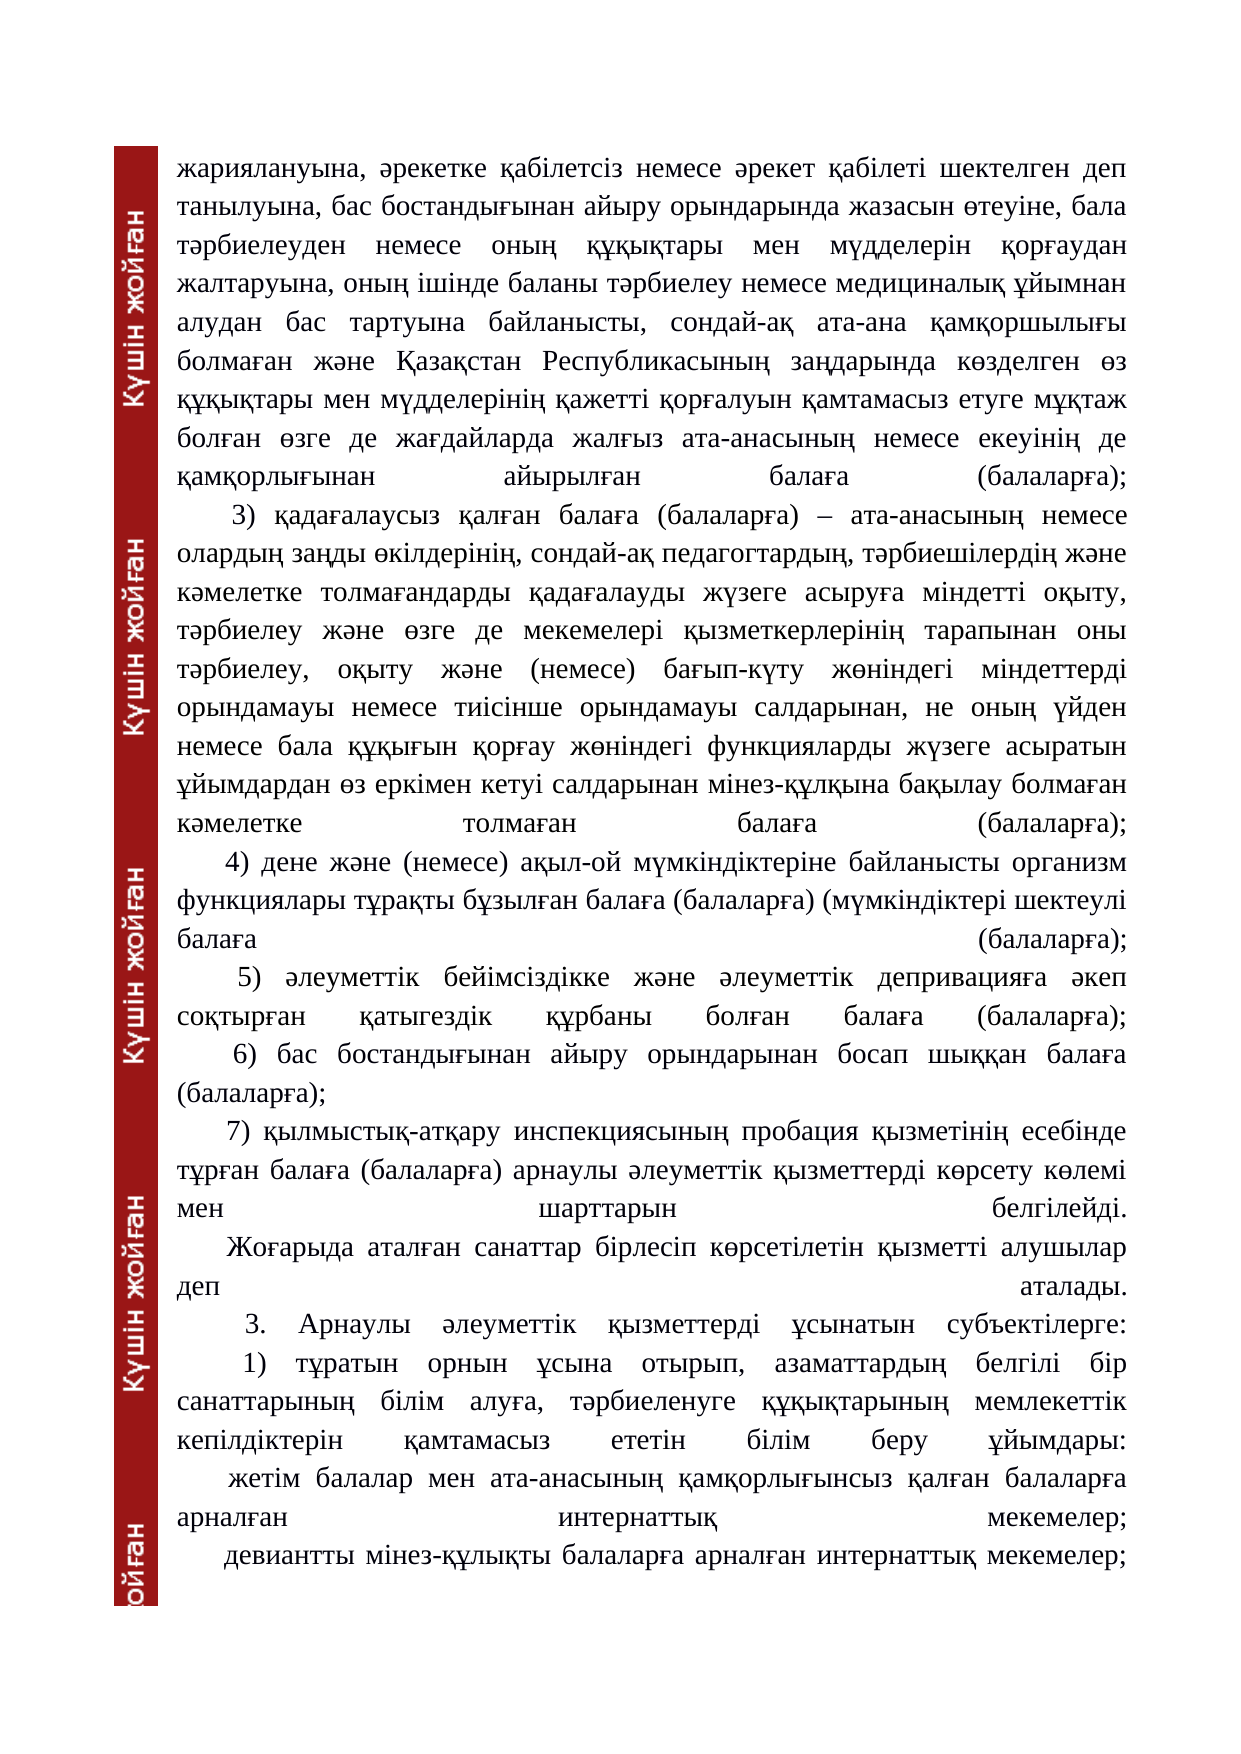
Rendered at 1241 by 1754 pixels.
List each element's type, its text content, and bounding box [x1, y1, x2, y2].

picture [114, 1571, 158, 1606]
picture [114, 146, 158, 150]
